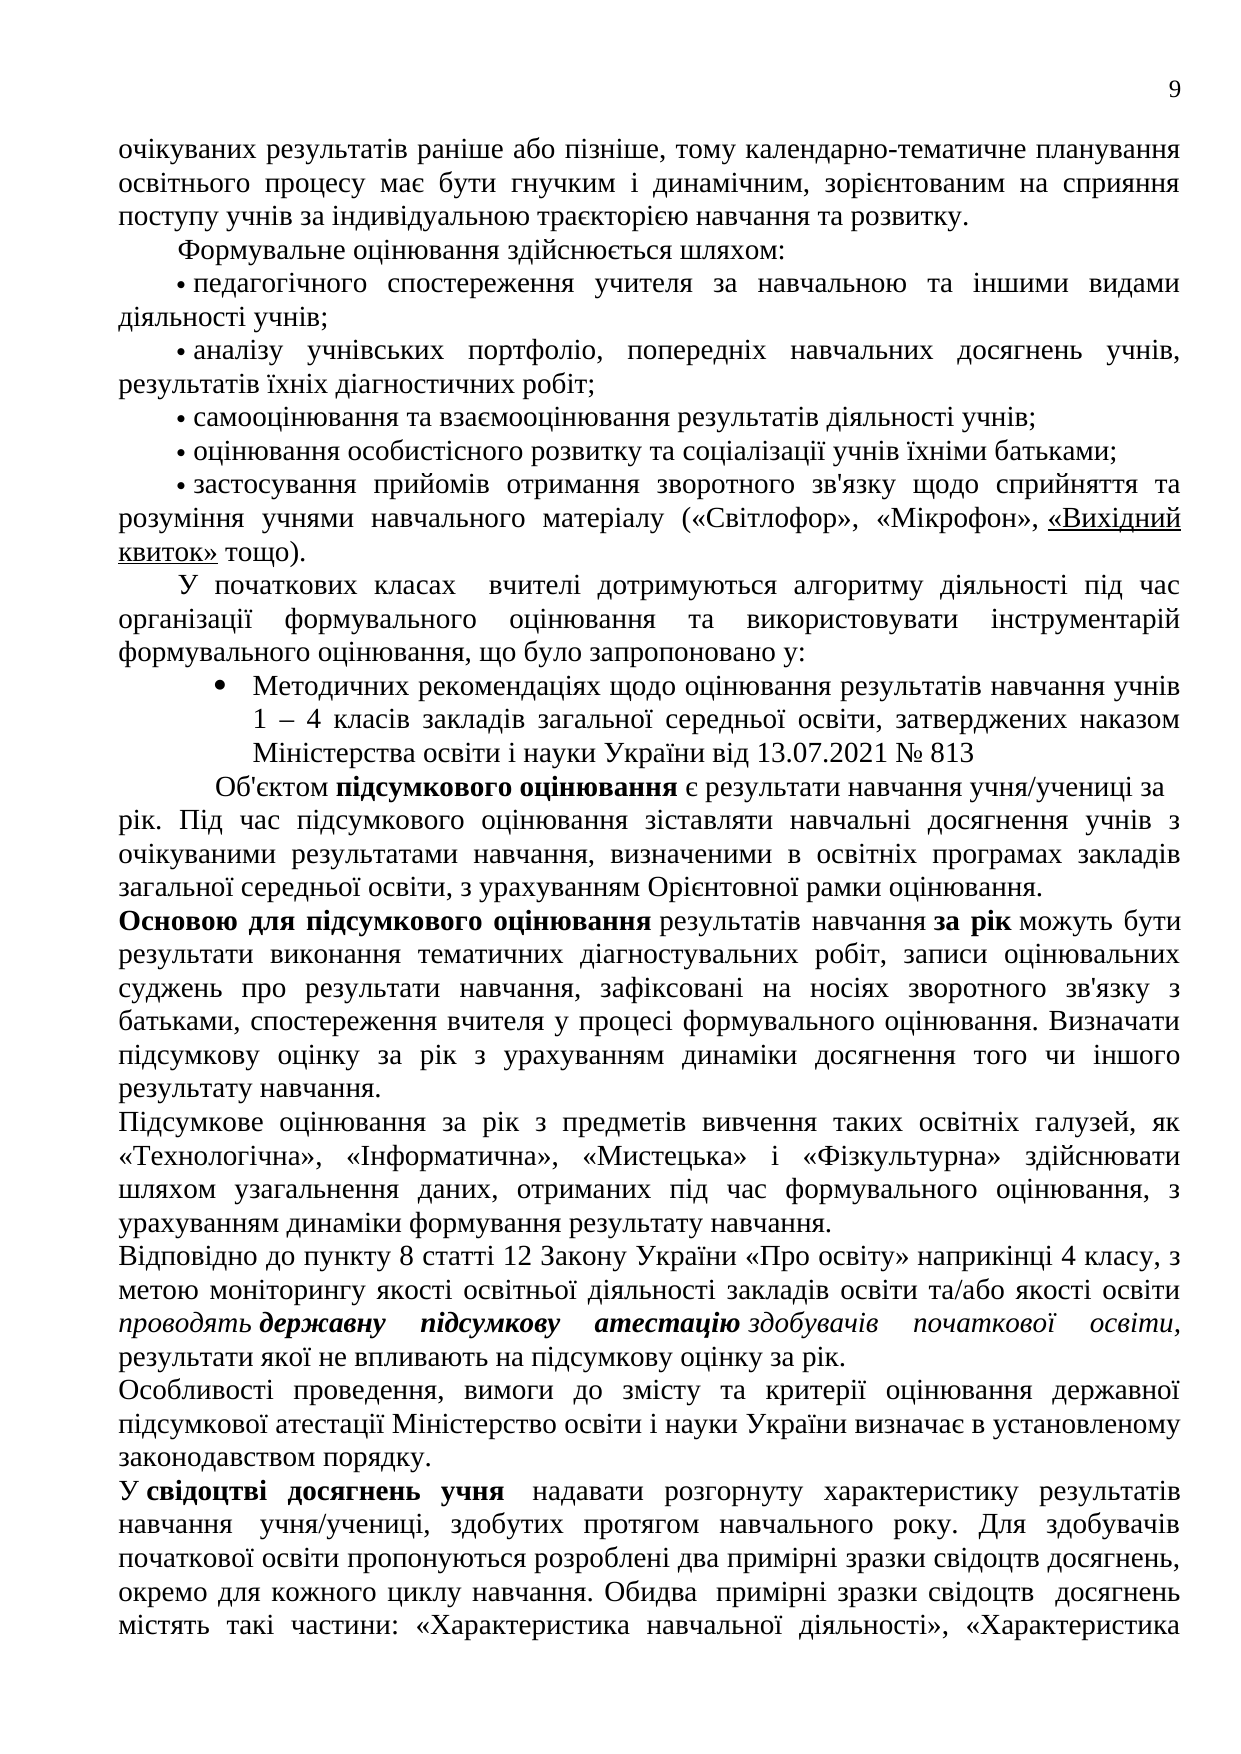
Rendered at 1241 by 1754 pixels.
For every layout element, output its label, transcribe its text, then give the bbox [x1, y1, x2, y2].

text Підсумкове оцінювання за рік з предметів вивчення таких освітніх галузей, як «Технологічна», «Інформатична», «Мистецька» і «Фізкультурна» здійснювати шляхом узагальнення даних, отриманих під час формувального оцінювання, з урахуванням динаміки формування результату навчання. [118, 1104, 1181, 1238]
list застосування прийомів отримання зворотного зв'язку щодо сприйняття та розуміння учнями навчального матеріалу («Світлофор», «Мікрофон», «Вихідний квиток» тощо). [118, 467, 1181, 567]
text рік. Під час підсумкового оцінювання зіставляти навчальні досягнення учнів з очікуваними результатами навчання, визначеними в освітніх програмах закладів загальної середньої освіти, з урахуванням Орієнтовної рамки оцінювання. [118, 802, 1181, 903]
list педагогічного спостереження учителя за навчальною та іншими видами діяльності учнів; [118, 265, 1181, 332]
list оцінювання особистісного розвитку та соціалізації учнів їхніми батьками; [118, 433, 1181, 467]
text У початкових класах вчителі дотримуються алгоритму діяльності під час організації формувального оцінювання та використовувати інструментарій формувального оцінювання, що було запропоновано у: [118, 567, 1181, 668]
text Особливості проведення, вимоги до змісту та критерії оцінювання державної підсумкової атестації Міністерство освіти і науки України визначає в установленому законодавством порядку. [118, 1372, 1181, 1473]
text Формувальне оцінювання здійснюється шляхом: [118, 232, 1181, 265]
list Методичних рекомендаціях щодо оцінювання результатів навчання учнів 1 – 4 класів закладів загальної середньої освіти, затверджених наказом Міністерства освіти і науки України від 13.07.2021 № 813 [215, 668, 1181, 769]
text Об'єктом підсумкового оцінювання є результати навчання учня/учениці за [215, 769, 1181, 802]
text Відповідно до пункту 8 статті 12 Закону України «Про освіту» наприкінці 4 класу, з метою моніторингу якості освітньої діяльності закладів освіти та/або якості освіти проводять державну підсумкову атестацію здобувачів початкової освіти, результати якої не впливають на підсумкову оцінку за рік. [118, 1238, 1181, 1372]
list самооцінювання та взаємооцінювання результатів діяльності учнів; [118, 399, 1181, 433]
list аналізу учнівських портфоліо, попередніх навчальних досягнень учнів, результатів їхніх діагностичних робіт; [118, 332, 1181, 399]
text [118, 1473, 1181, 1641]
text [118, 131, 1181, 232]
text Основою для підсумкового оцінювання результатів навчання за рік можуть бути результати виконання тематичних діагностувальних робіт, записи оцінювальних суджень про результати навчання, зафіксовані на носіях зворотного зв'язку з батьками, спостереження вчителя у процесі формувального оцінювання. Визначати підсумкову оцінку за рік з урахуванням динаміки досягнення того чи іншого результату навчання. [118, 903, 1181, 1104]
